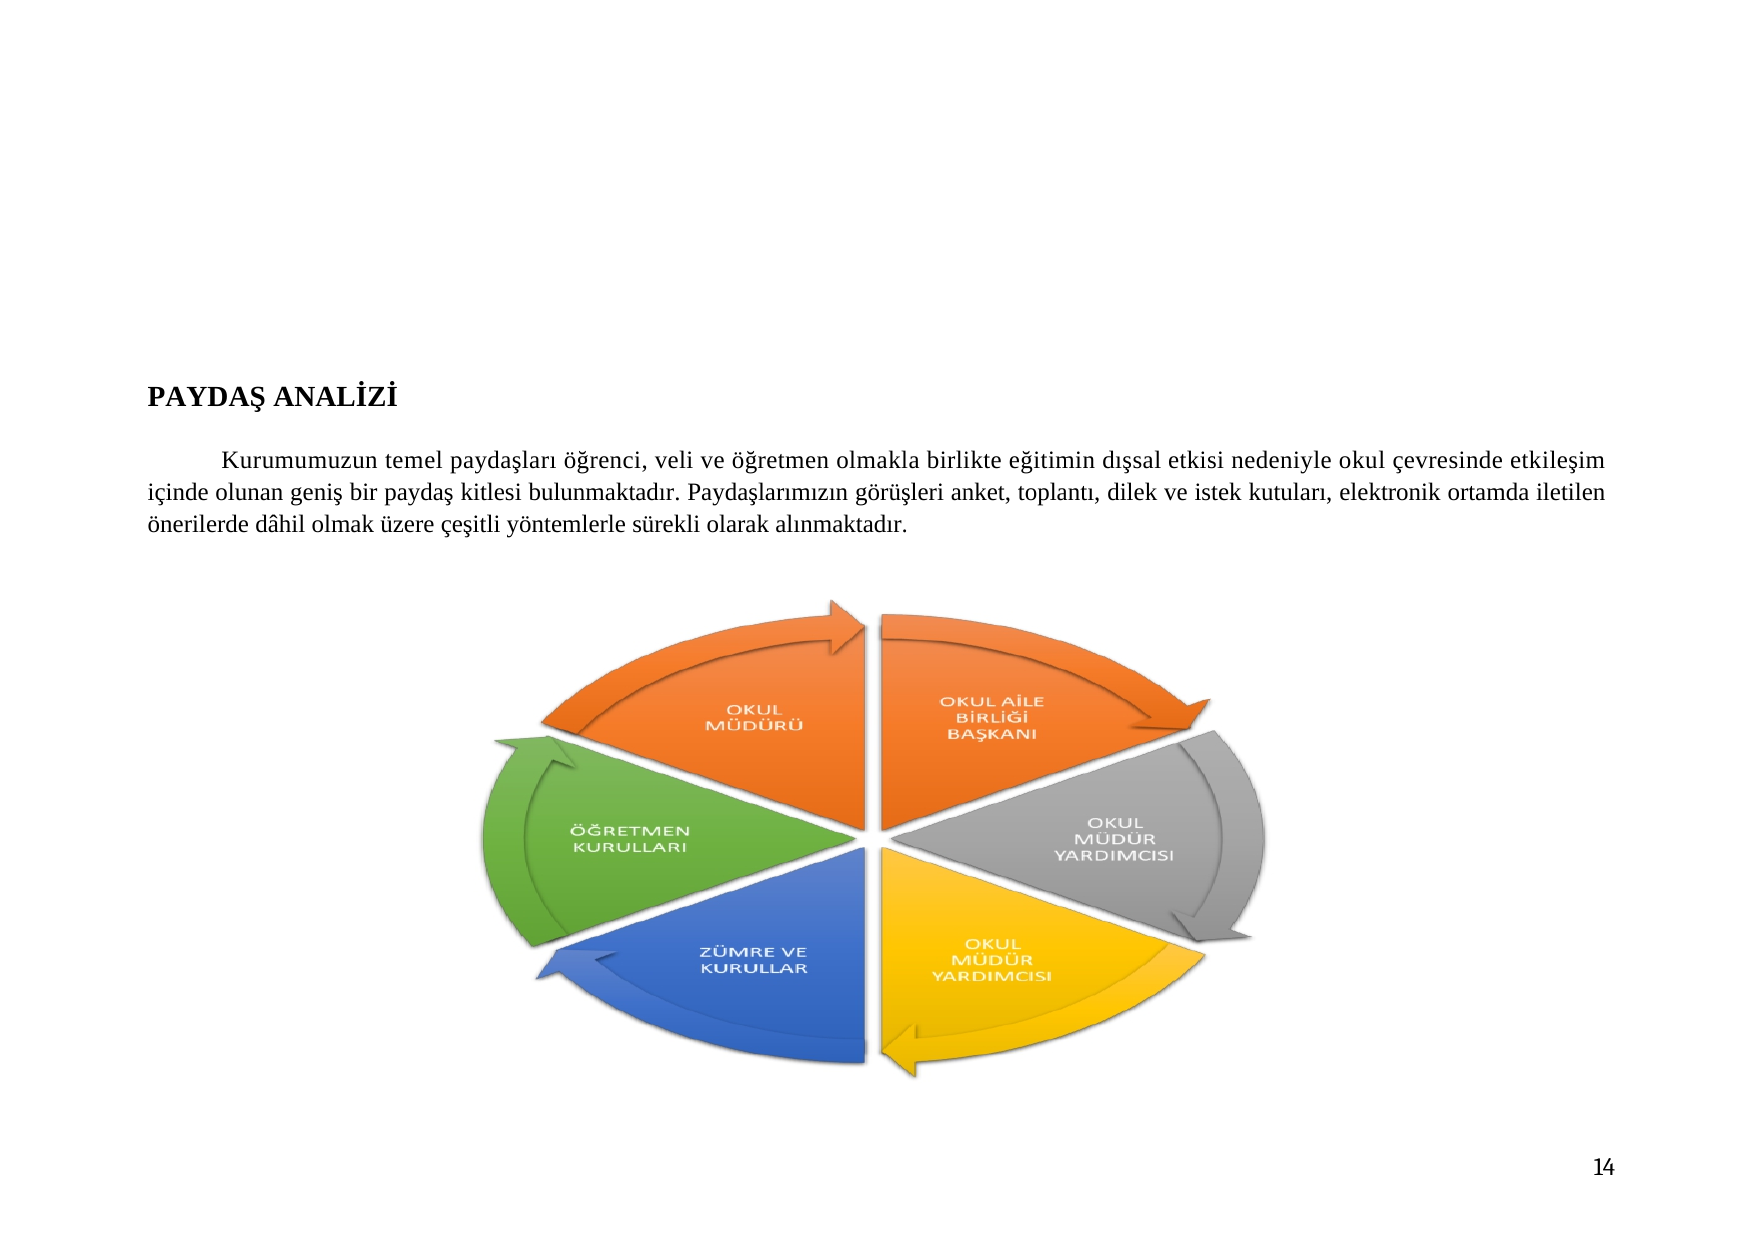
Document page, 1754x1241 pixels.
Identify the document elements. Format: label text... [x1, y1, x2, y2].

text PAYDAŞ ANALİZİ [147, 379, 1754, 412]
text Kurumumuzun temel paydaşları öğrenci, veli ve öğretmen olmakla birlikte eğitimin dışsal etkisi nedeniyle okul çevresinde etkileşim içinde olunan geniş bir paydaş kitlesi bulunmaktadır. Paydaşlarımızın görüşleri anket, toplantı, dilek ve istek kutuları, elektronik ortamda iletilen önerilerde dâhil olmak üzere çeşitli yöntemlerle sürekli olarak alınmaktadır. [147, 445, 1613, 537]
text 14 [0, 1153, 1754, 1181]
picture [473, 596, 1274, 1084]
